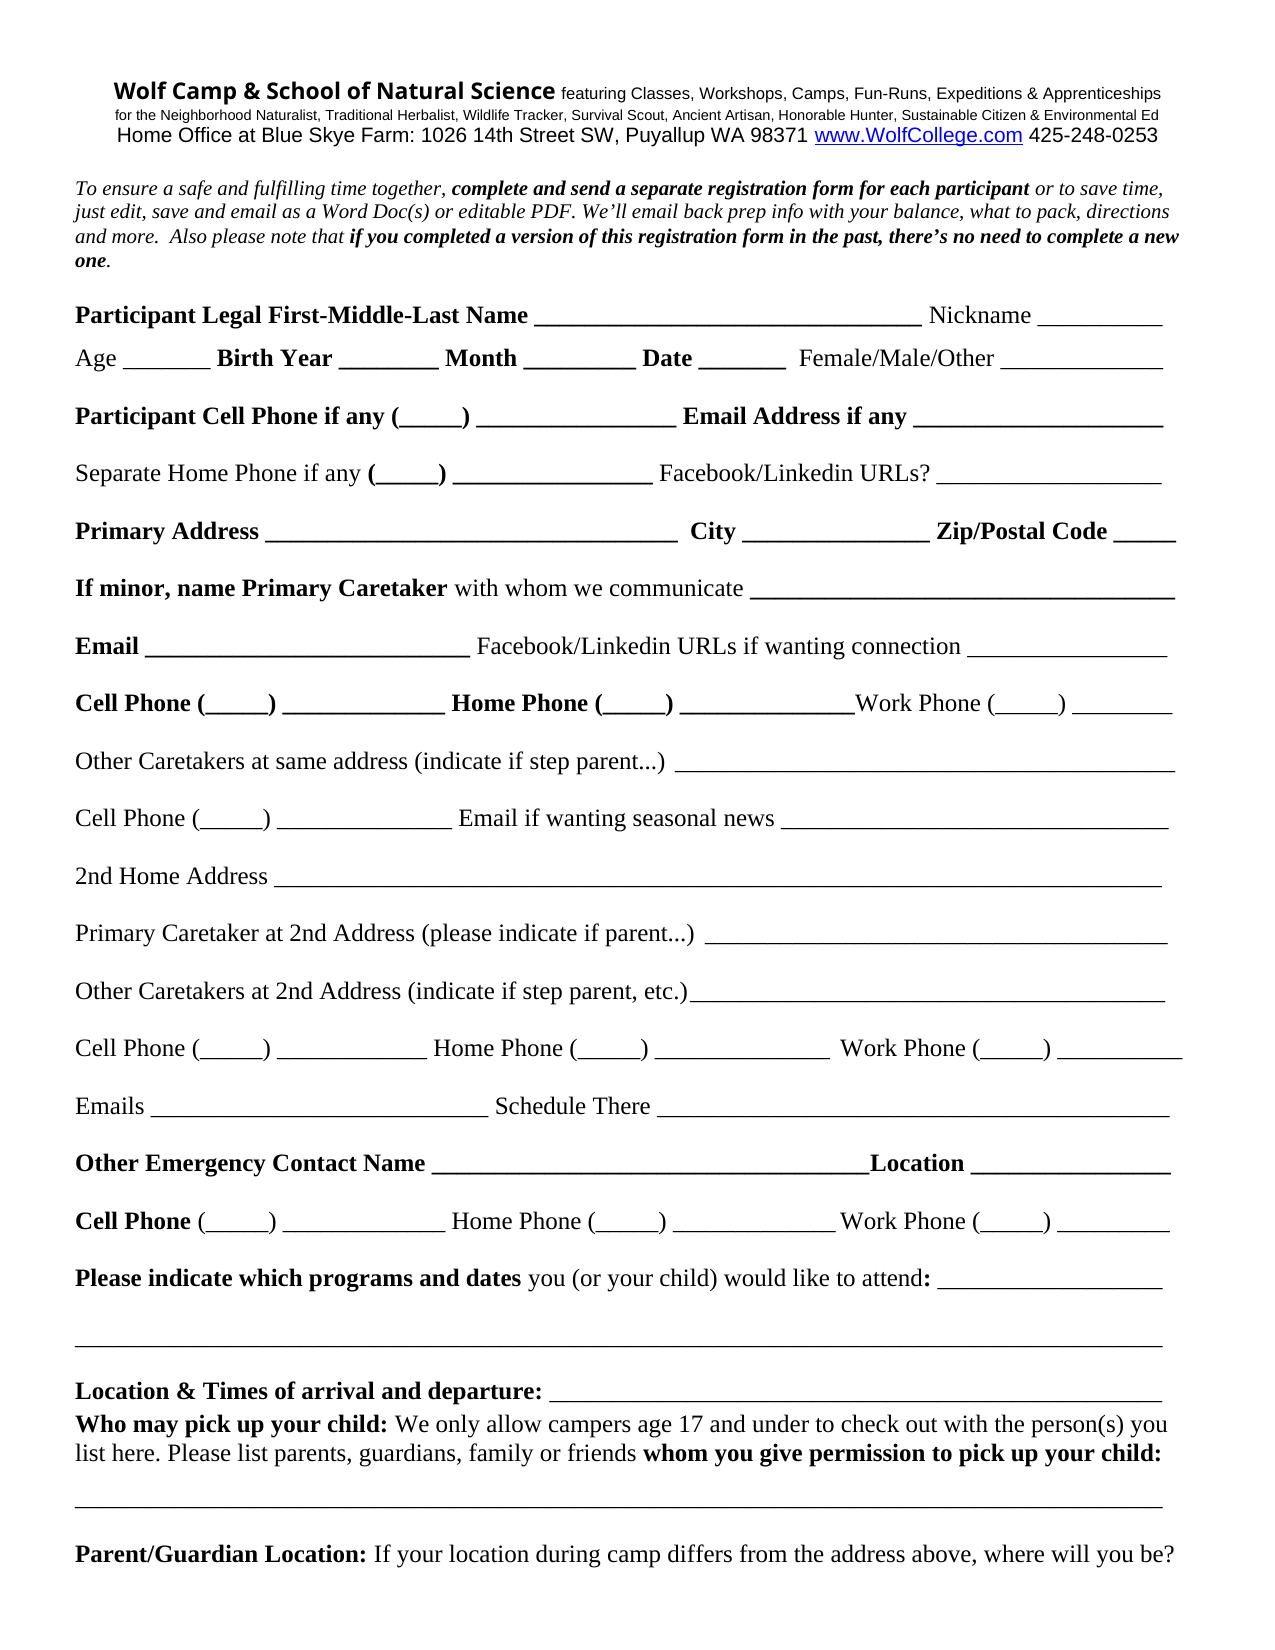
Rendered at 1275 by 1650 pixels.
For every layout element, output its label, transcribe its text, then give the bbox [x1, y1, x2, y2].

text Cell Phone (_____) _____________ Home Phone (_____) ______________ Work Phone (_____) ________ [75, 688, 1200, 717]
text Cell Phone (_____) ____________ Home Phone (_____) ______________ Work Phone (_____) __________ [75, 1033, 1200, 1062]
text Location & Times of arrival and departure: _________________________________________________ [75, 1376, 1200, 1405]
text Home Office at Blue Skye Farm: 1026 14th Street SW, Puyallup WA 98371 www.WolfCollege.com 425-248-0253 [75, 123, 1200, 147]
text _______________________________________________________________________________________ [75, 1321, 1200, 1350]
text for the Neighborhood Naturalist, Traditional Herbalist, Wildlife Tracker, Survival Scout, Ancient Artisan, Honorable Hunter, Sustainable Citizen & Environmental Ed [75, 106, 1200, 123]
text Wolf Camp & School of Natural Science featuring Classes, Workshops, Camps, Fun-Runs, Expeditions & Apprenticeships [75, 75, 1200, 106]
text If minor, name Primary Caretaker with whom we communicate __________________________________ [75, 573, 1200, 602]
subtitle Other Caretakers at same address (indicate if step parent...) ________________________________________ [75, 746, 1200, 775]
text Email __________________________ Facebook/Linkedin URLs if wanting connection ________________ [75, 631, 1200, 660]
text Cell Phone (_____) ______________ Email if wanting seasonal news _______________________________ [75, 803, 1200, 832]
text Participant Cell Phone if any (_____) ________________ Email Address if any ____________________ [75, 401, 1200, 430]
text Separate Home Phone if any (_____) ________________ Facebook/Linkedin URLs? __________________ [75, 458, 1200, 487]
text Primary Address _________________________________ City _______________ Zip/Postal Code _____ [75, 516, 1200, 545]
text Emails ___________________________ Schedule There _________________________________________ [75, 1091, 1200, 1120]
text Primary Caretaker at 2nd Address (please indicate if parent...) _____________________________________ [75, 918, 1200, 947]
text Parent/Guardian Location: If your location during camp differs from the address above, where will you be? [75, 1539, 1200, 1568]
text Cell Phone (_____) _____________ Home Phone (_____) _____________ Work Phone (_____) _________ [75, 1206, 1200, 1235]
text Please indicate which programs and dates you (or your child) would like to attend: __________________ [75, 1263, 1200, 1292]
subtitle 2nd Home Address _______________________________________________________________________ [75, 861, 1200, 890]
text Who may pick up your child: We only allow campers age 17 and under to check out with the person(s) you list here. Please list parents, guardians, family or friends whom you give permission to pick up your child: [75, 1409, 1200, 1467]
text Age _______ Birth Year ________ Month _________ Date _______ Female/Male/Other _____________ [75, 343, 1200, 372]
text _______________________________________________________________________________________ [75, 1482, 1200, 1510]
text To ensure a safe and fulfilling time together, complete and send a separate registration form for each participant or to save time, just edit, save and email as a Word Doc(s) or editable PDF. We’ll email back prep info with your balance, what to pack, directions and more. Also please note that if you completed a version of this registration form in the past, there’s no need to complete a new one. [75, 175, 1200, 272]
text Other Caretakers at 2nd Address (indicate if step parent, etc.) ______________________________________ [75, 976, 1200, 1005]
subtitle Other Emergency Contact Name ___________________________________ Location ________________ [75, 1148, 1200, 1177]
subtitle Participant Legal First-Middle-Last Name _______________________________ Nickname __________ [75, 300, 1200, 329]
